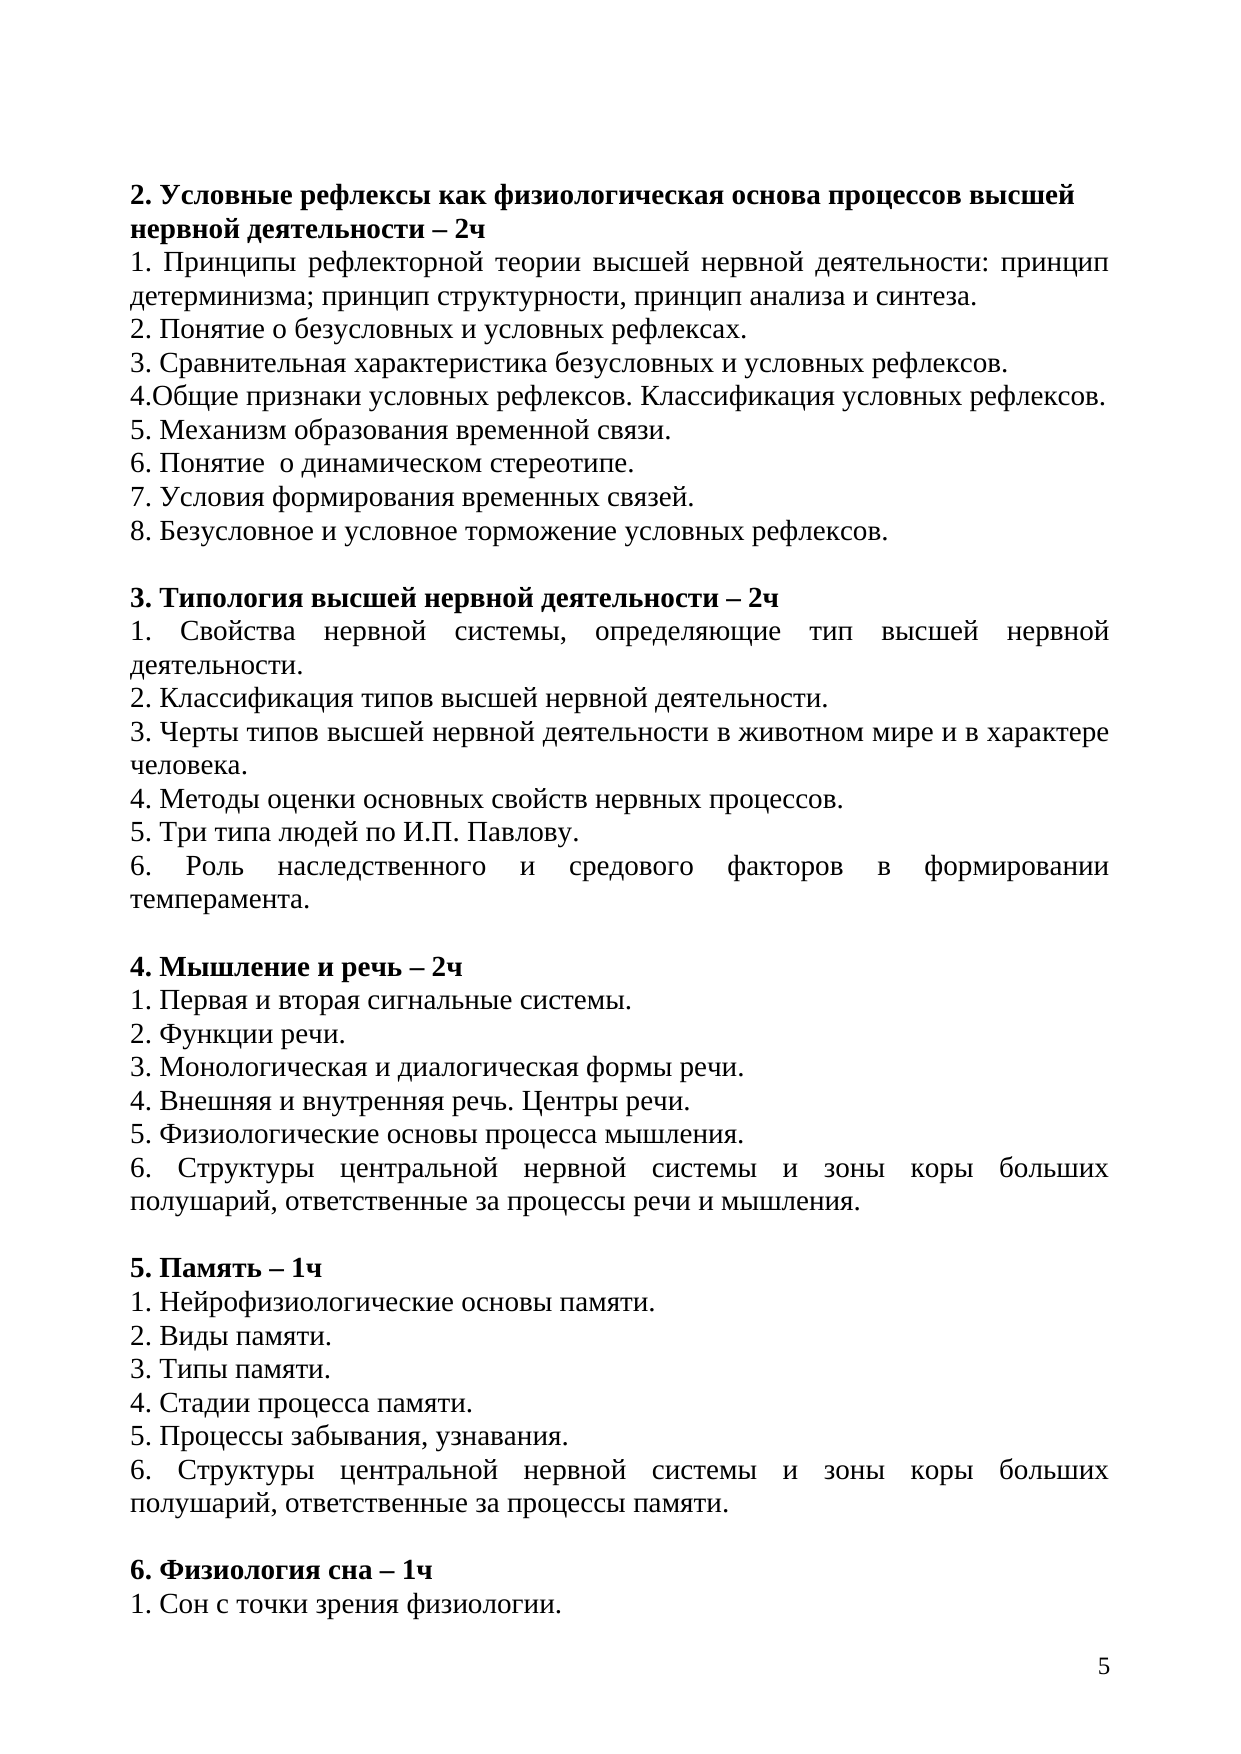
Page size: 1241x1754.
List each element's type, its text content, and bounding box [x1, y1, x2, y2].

text 1. Первая и вторая сигнальные системы. [130, 982, 1110, 1016]
text 3. Типы памяти. [130, 1351, 1110, 1385]
text 5. Механизм образования временной связи. [130, 412, 1110, 446]
text 1. Сон с точки зрения физиологии. [130, 1586, 1110, 1619]
text 6. Структуры центральной нервной системы и зоны коры больших полушарий, ответственные за процессы речи и мышления. [130, 1150, 1110, 1217]
text 5. Физиологические основы процесса мышления. [130, 1116, 1110, 1150]
text 8. Безусловное и условное торможение условных рефлексов. [130, 513, 1110, 546]
text 7. Условия формирования временных связей. [130, 479, 1110, 513]
text 4. Стадии процесса памяти. [130, 1385, 1110, 1418]
text 6. Понятие о динамическом стереотипе. [130, 446, 1110, 479]
text 3. Сравнительная характеристика безусловных и условных рефлексов. [130, 345, 1110, 378]
text 6. Физиология сна – 1ч [130, 1552, 1110, 1586]
text 4. Внешняя и внутренняя речь. Центры речи. [130, 1083, 1110, 1116]
text 5. Память – 1ч [130, 1251, 1110, 1284]
text 3. Монологическая и диалогическая формы речи. [130, 1049, 1110, 1083]
text 1. Принципы рефлекторной теории высшей нервной деятельности: принцип детерминизма; принцип структурности, принцип анализа и синтеза. [130, 244, 1110, 311]
text 3. Черты типов высшей нервной деятельности в животном мире и в характере человека. [130, 714, 1110, 781]
text 5. Процессы забывания, узнавания. [130, 1418, 1110, 1452]
text 2. Функции речи. [130, 1016, 1110, 1049]
text 4. Методы оценки основных свойств нервных процессов. [130, 781, 1110, 814]
text 6. Роль наследственного и средового факторов в формировании темперамента. [130, 848, 1110, 915]
text 2. Условные рефлексы как физиологическая основа процессов высшей нервной деятельности – 2ч [130, 177, 1110, 244]
text 1. Свойства нервной системы, определяющие тип высшей нервной деятельности. [130, 613, 1110, 680]
text 6. Структуры центральной нервной системы и зоны коры больших полушарий, ответственные за процессы памяти. [130, 1452, 1110, 1519]
text 4.Общие признаки условных рефлексов. Классификация условных рефлексов. [130, 378, 1110, 412]
text 5. Три типа людей по И.П. Павлову. [130, 814, 1110, 848]
text 3. Типология высшей нервной деятельности – 2ч [130, 580, 1110, 613]
text 2. Виды памяти. [130, 1318, 1110, 1351]
text 4. Мышление и речь – 2ч [130, 949, 1110, 982]
text 1. Нейрофизиологические основы памяти. [130, 1284, 1110, 1318]
text 2. Понятие о безусловных и условных рефлексах. [130, 311, 1110, 345]
text 2. Классификация типов высшей нервной деятельности. [130, 680, 1110, 714]
